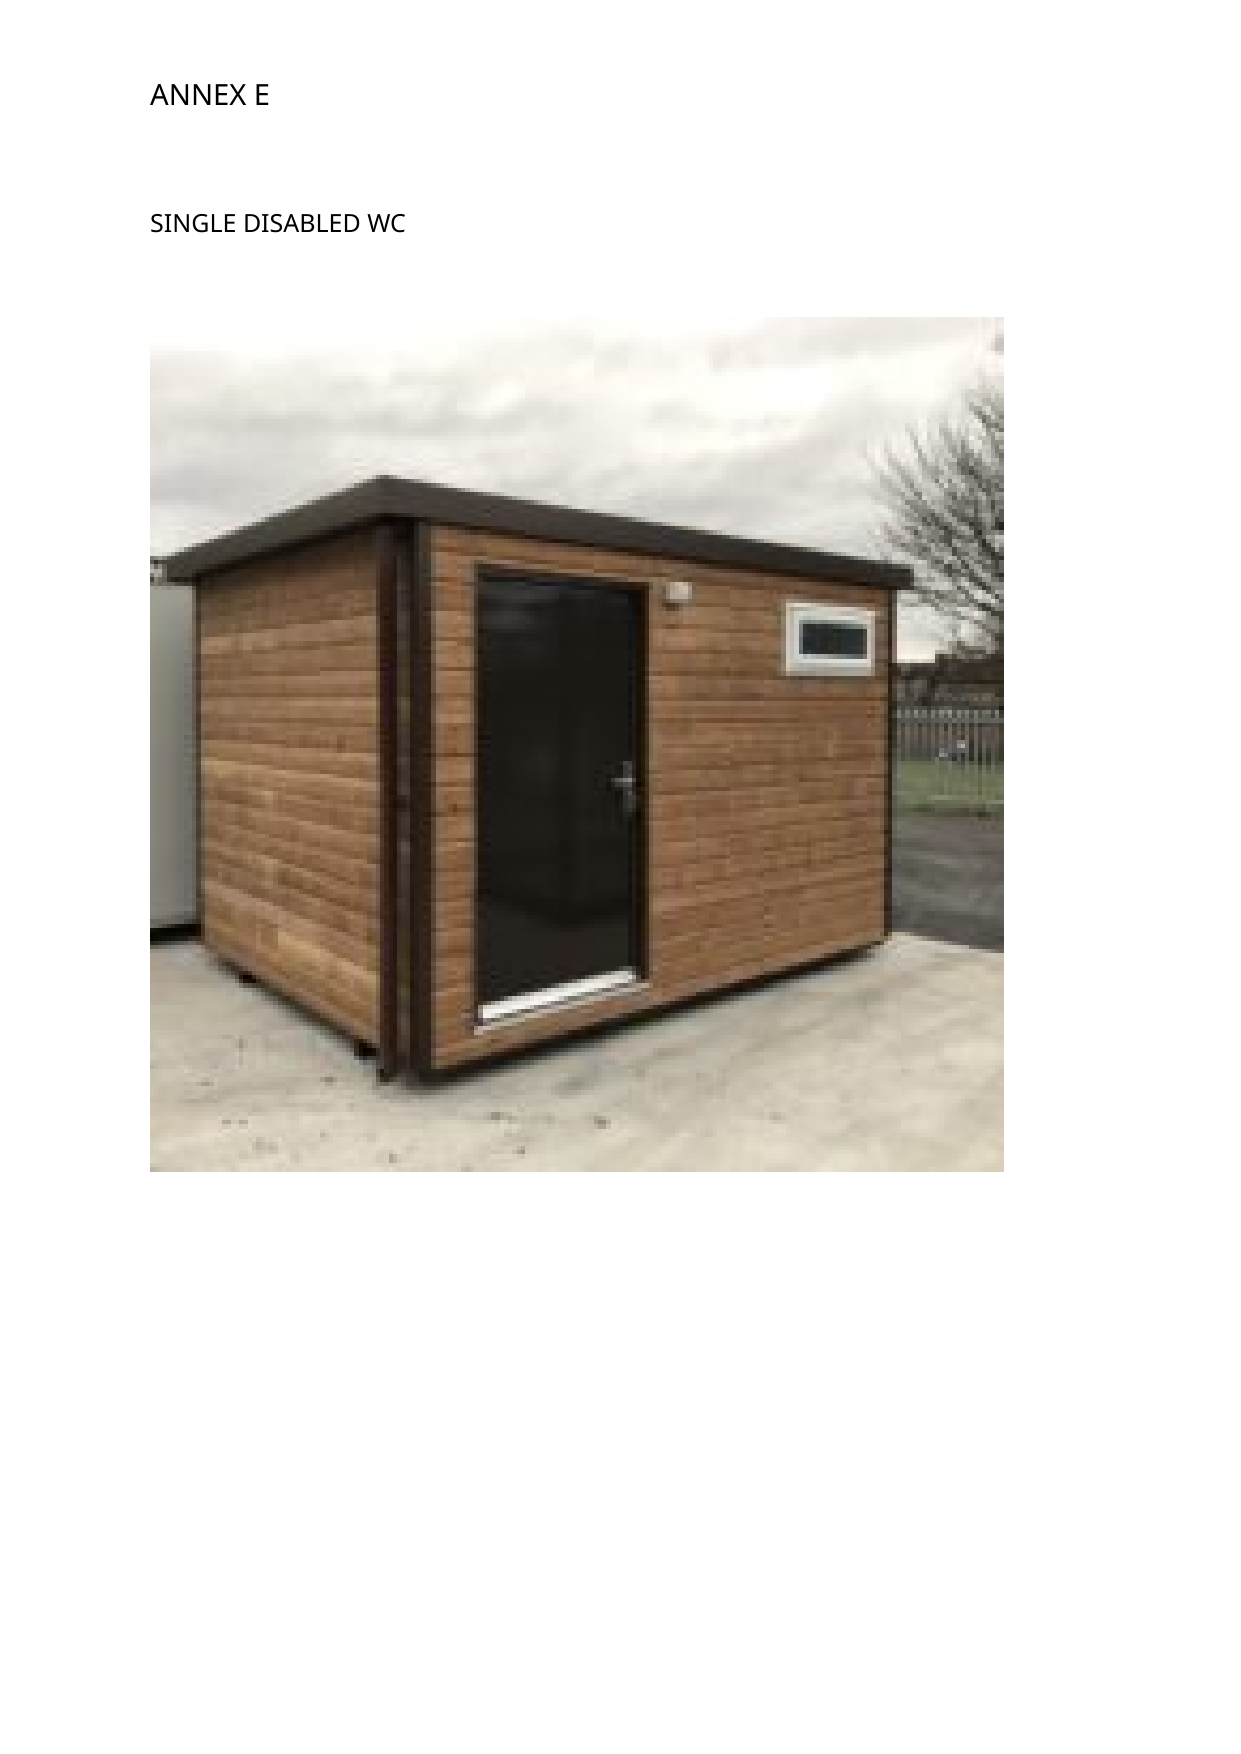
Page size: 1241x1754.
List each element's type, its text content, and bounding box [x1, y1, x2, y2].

text SINGLE DISABLED WC [150, 206, 1090, 240]
picture [150, 317, 1004, 1172]
